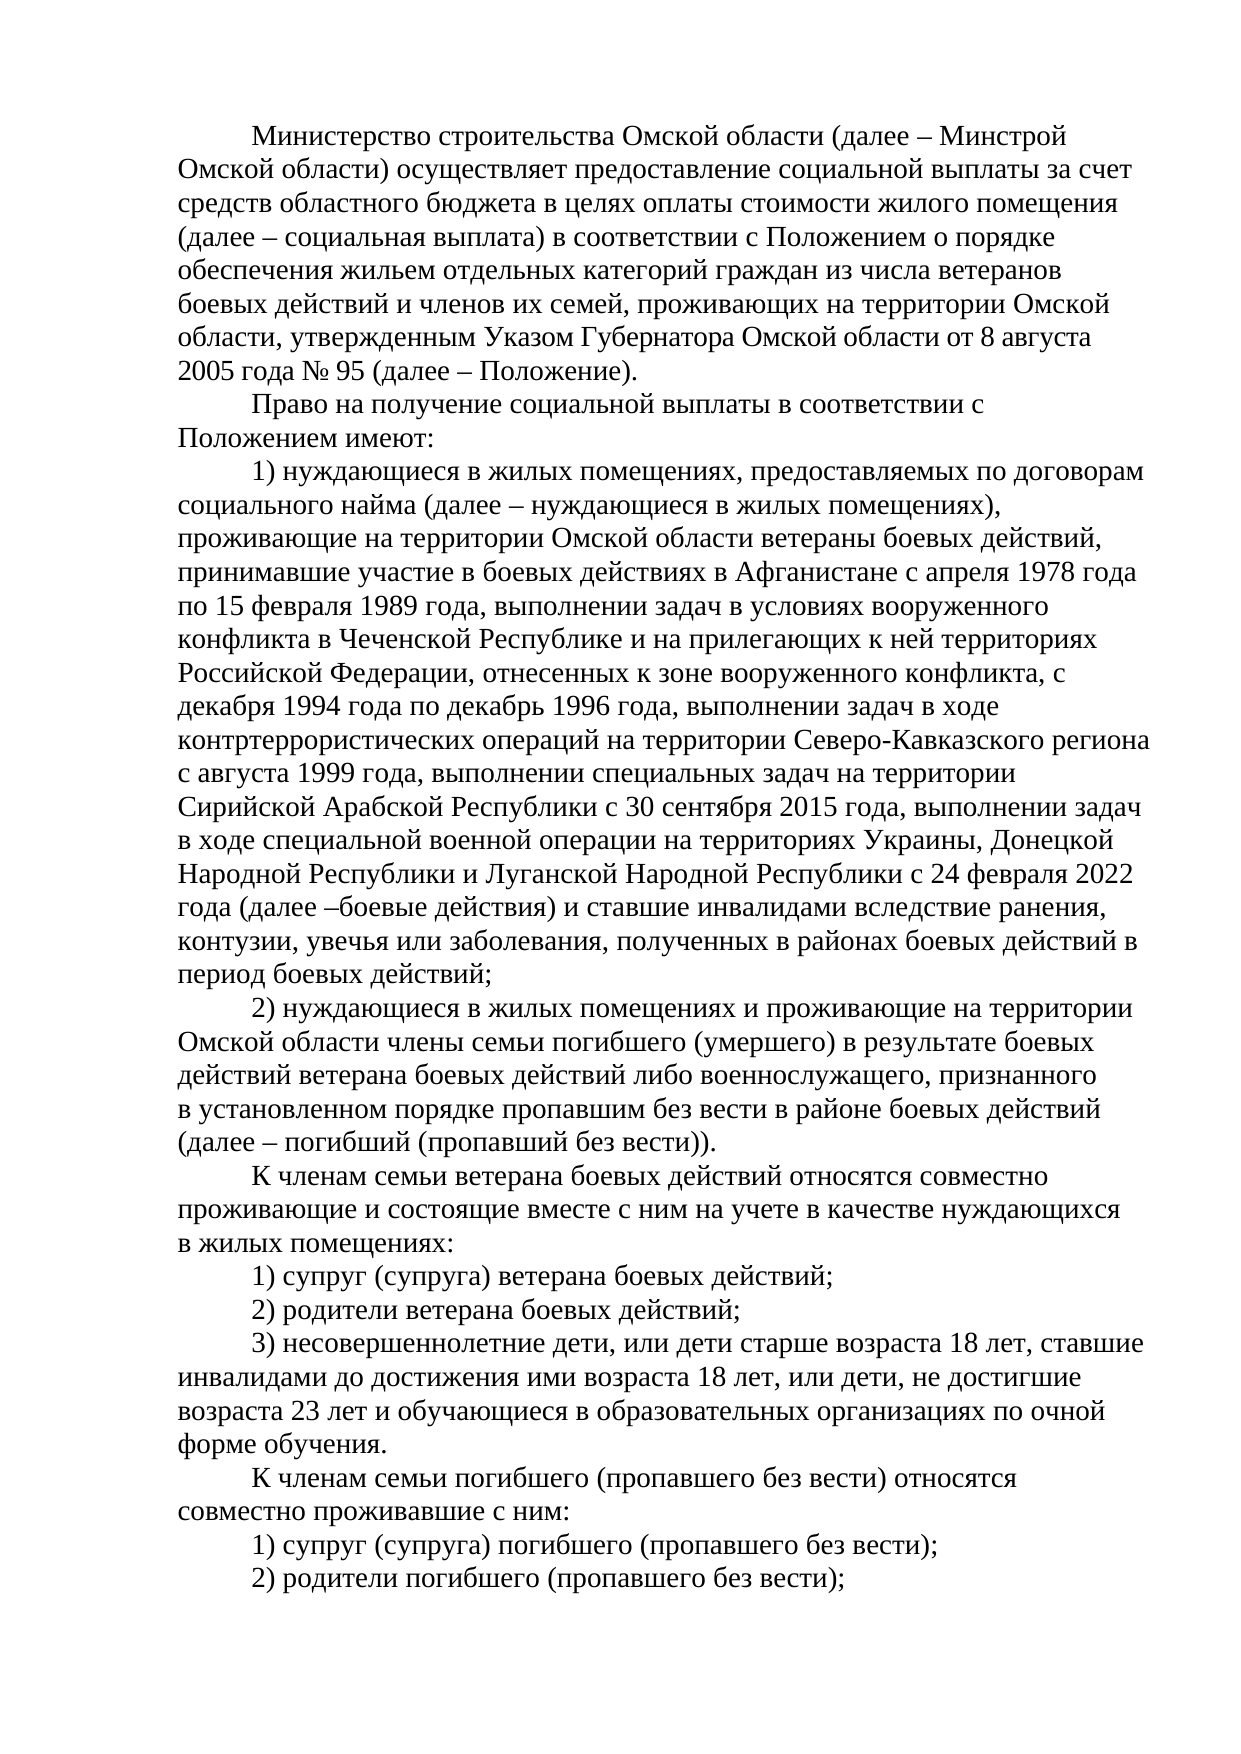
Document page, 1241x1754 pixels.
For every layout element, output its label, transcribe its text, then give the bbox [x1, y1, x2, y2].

text 2) родители ветерана боевых действий; [177, 1292, 1152, 1326]
text 2) нуждающиеся в жилых помещениях и проживающие на территории Омской области члены семьи погибшего (умершего) в результате боевых действий ветерана боевых действий либо военнослужащего, признанного в установленном порядке пропавшим без вести в районе боевых действий (далее – погибший (пропавший без вести)). [177, 990, 1152, 1158]
text 2) родители погибшего (пропавшего без вести); [177, 1560, 1152, 1594]
text Министерство строительства Омской области (далее – Минстрой Омской области) осуществляет предоставление социальной выплаты за счет средств областного бюджета в целях оплаты стоимости жилого помещения (далее – социальная выплата) в соответствии с Положением о порядке обеспечения жильем отдельных категорий граждан из числа ветеранов боевых действий и членов их семей, проживающих на территории Омской области, утвержденным Указом Губернатора Омской области от 8 августа 2005 года № 95 (далее – Положение). [177, 118, 1152, 386]
text Право на получение социальной выплаты в соответствии с Положением имеют: [177, 386, 1152, 453]
text 1) нуждающиеся в жилых помещениях, предоставляемых по договорам социального найма (далее – нуждающиеся в жилых помещениях), проживающие на территории Омской области ветераны боевых действий, принимавшие участие в боевых действиях в Афганистане с апреля 1978 года по 15 февраля 1989 года, выполнении задач в условиях вооруженного конфликта в Чеченской Республике и на прилегающих к ней территориях Российской Федерации, отнесенных к зоне вооруженного конфликта, с декабря 1994 года по декабрь 1996 года, выполнении задач в ходе контртеррористических операций на территории Северо-Кавказского региона с августа 1999 года, выполнении специальных задач на территории Сирийской Арабской Республики с 30 сентября 2015 года, выполнении задач в ходе специальной военной операции на территориях Украины, Донецкой Народной Республики и Луганской Народной Республики с 24 февраля 2022 года (далее –боевые действия) и ставшие инвалидами вследствие ранения, контузии, увечья или заболевания, полученных в районах боевых действий в период боевых действий; [177, 453, 1152, 990]
text К членам семьи ветерана боевых действий относятся совместно проживающие и состоящие вместе с ним на учете в качестве нуждающихся в жилых помещениях: [177, 1158, 1152, 1258]
text К членам семьи погибшего (пропавшего без вести) относятся совместно проживавшие с ним: [177, 1460, 1152, 1527]
text 1) супруг (супруга) погибшего (пропавшего без вести); [177, 1527, 1152, 1560]
text 1) супруг (супруга) ветерана боевых действий; [177, 1258, 1152, 1292]
text 3) несовершеннолетние дети, или дети старше возраста 18 лет, ставшие инвалидами до достижения ими возраста 18 лет, или дети, не достигшие возраста 23 лет и обучающиеся в образовательных организациях по очной форме обучения. [177, 1326, 1152, 1460]
